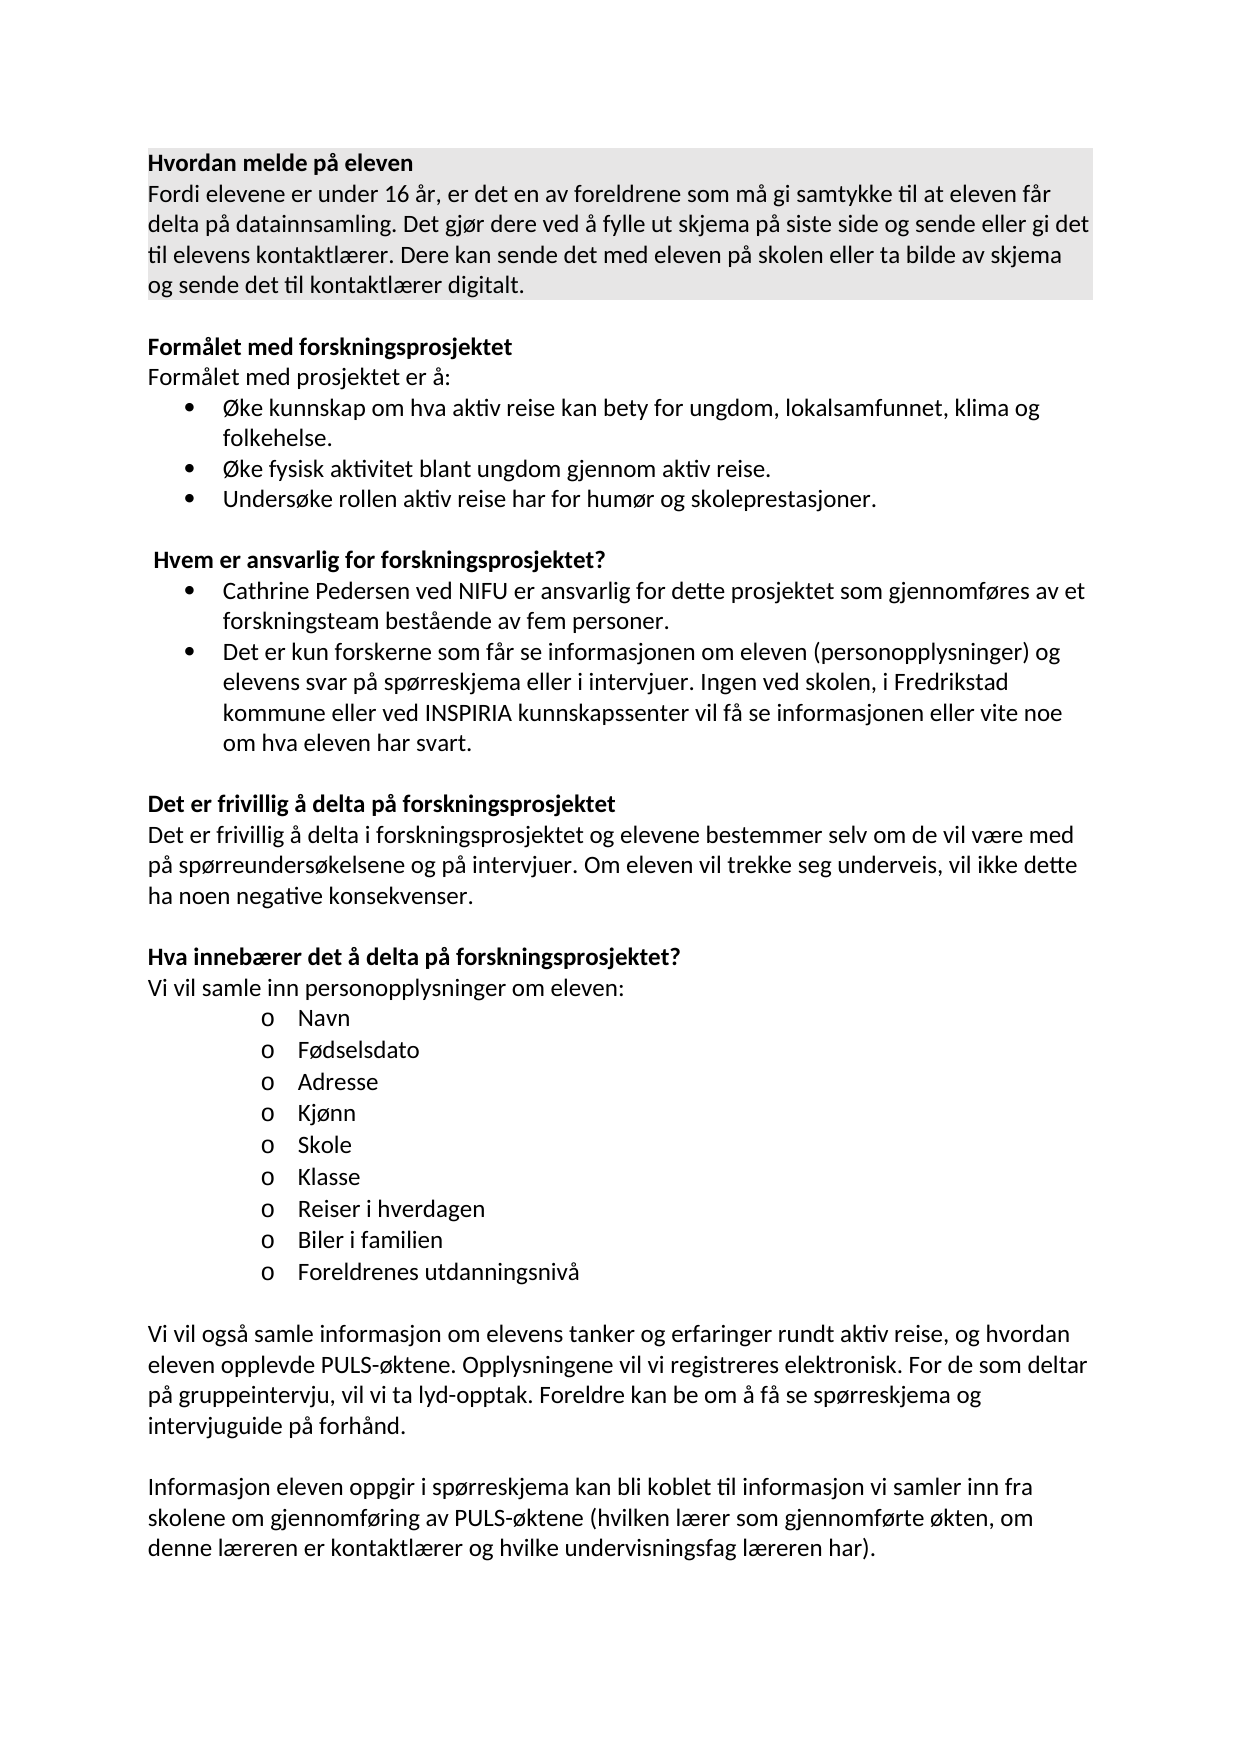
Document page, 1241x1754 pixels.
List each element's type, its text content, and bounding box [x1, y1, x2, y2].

text Vi vil samle inn personopplysninger om eleven: [148, 972, 1093, 1002]
list Cathrine Pedersen ved NIFU er ansvarlig for dette prosjektet som gjennomføres av et forskningsteam bestående av fem personer. [185, 575, 1093, 636]
list Fødselsdato [260, 1034, 1093, 1066]
text Hva innebærer det å delta på forskningsprosjektet? [148, 941, 1093, 972]
list Reiser i hverdagen [260, 1193, 1093, 1224]
list Biler i familien [260, 1224, 1093, 1256]
list Undersøke rollen aktiv reise har for humør og skoleprestasjoner. [185, 483, 1093, 514]
text Fordi elevene er under 16 år, er det en av foreldrene som må gi samtykke til at eleven får delta på datainnsamling. Det gjør dere ved å fylle ut skjema på siste side og sende eller gi det til elevens kontaktlærer. Dere kan sende det med eleven på skolen eller ta bilde av skjema og sende det til kontaktlærer digitalt. [148, 178, 1093, 300]
list Navn [260, 1002, 1093, 1034]
list Skole [260, 1129, 1093, 1161]
list Klasse [260, 1161, 1093, 1193]
text Formålet med forskningsprosjektet [148, 331, 1093, 361]
list Øke kunnskap om hva aktiv reise kan bety for ungdom, lokalsamfunnet, klima og folkehelse. [185, 392, 1093, 453]
list Øke fysisk aktivitet blant ungdom gjennom aktiv reise. [185, 453, 1093, 483]
text Hvem er ansvarlig for forskningsprosjektet? [148, 544, 1093, 575]
text Formålet med prosjektet er å: [148, 361, 1093, 392]
text Informasjon eleven oppgir i spørreskjema kan bli koblet til informasjon vi samler inn fra skolene om gjennomføring av PULS-øktene (hvilken lærer som gjennomførte økten, om denne læreren er kontaktlærer og hvilke undervisningsfag læreren har). [148, 1471, 1093, 1563]
list Kjønn [260, 1097, 1093, 1129]
text Hvordan melde på eleven [148, 148, 1093, 178]
list Det er kun forskerne som får se informasjonen om eleven (personopplysninger) og elevens svar på spørreskjema eller i intervjuer. Ingen ved skolen, i Fredrikstad kommune eller ved INSPIRIA kunnskapssenter vil få se informasjonen eller vite noe om hva eleven har svart. [185, 636, 1093, 758]
text Det er frivillig å delta på forskningsprosjektet Det er frivillig å delta i forskningsprosjektet og elevene bestemmer selv om de vil være med på spørreundersøkelsene og på intervjuer. Om eleven vil trekke seg underveis, vil ikke dette ha noen negative konsekvenser. [148, 788, 1093, 911]
list Adresse [260, 1066, 1093, 1097]
list Foreldrenes utdanningsnivå [260, 1256, 1093, 1288]
text Vi vil også samle informasjon om elevens tanker og erfaringer rundt aktiv reise, og hvordan eleven opplevde PULS-øktene. Opplysningene vil vi registreres elektronisk. For de som deltar på gruppeintervju, vil vi ta lyd-opptak. Foreldre kan be om å få se spørreskjema og intervjuguide på forhånd. [148, 1319, 1093, 1441]
